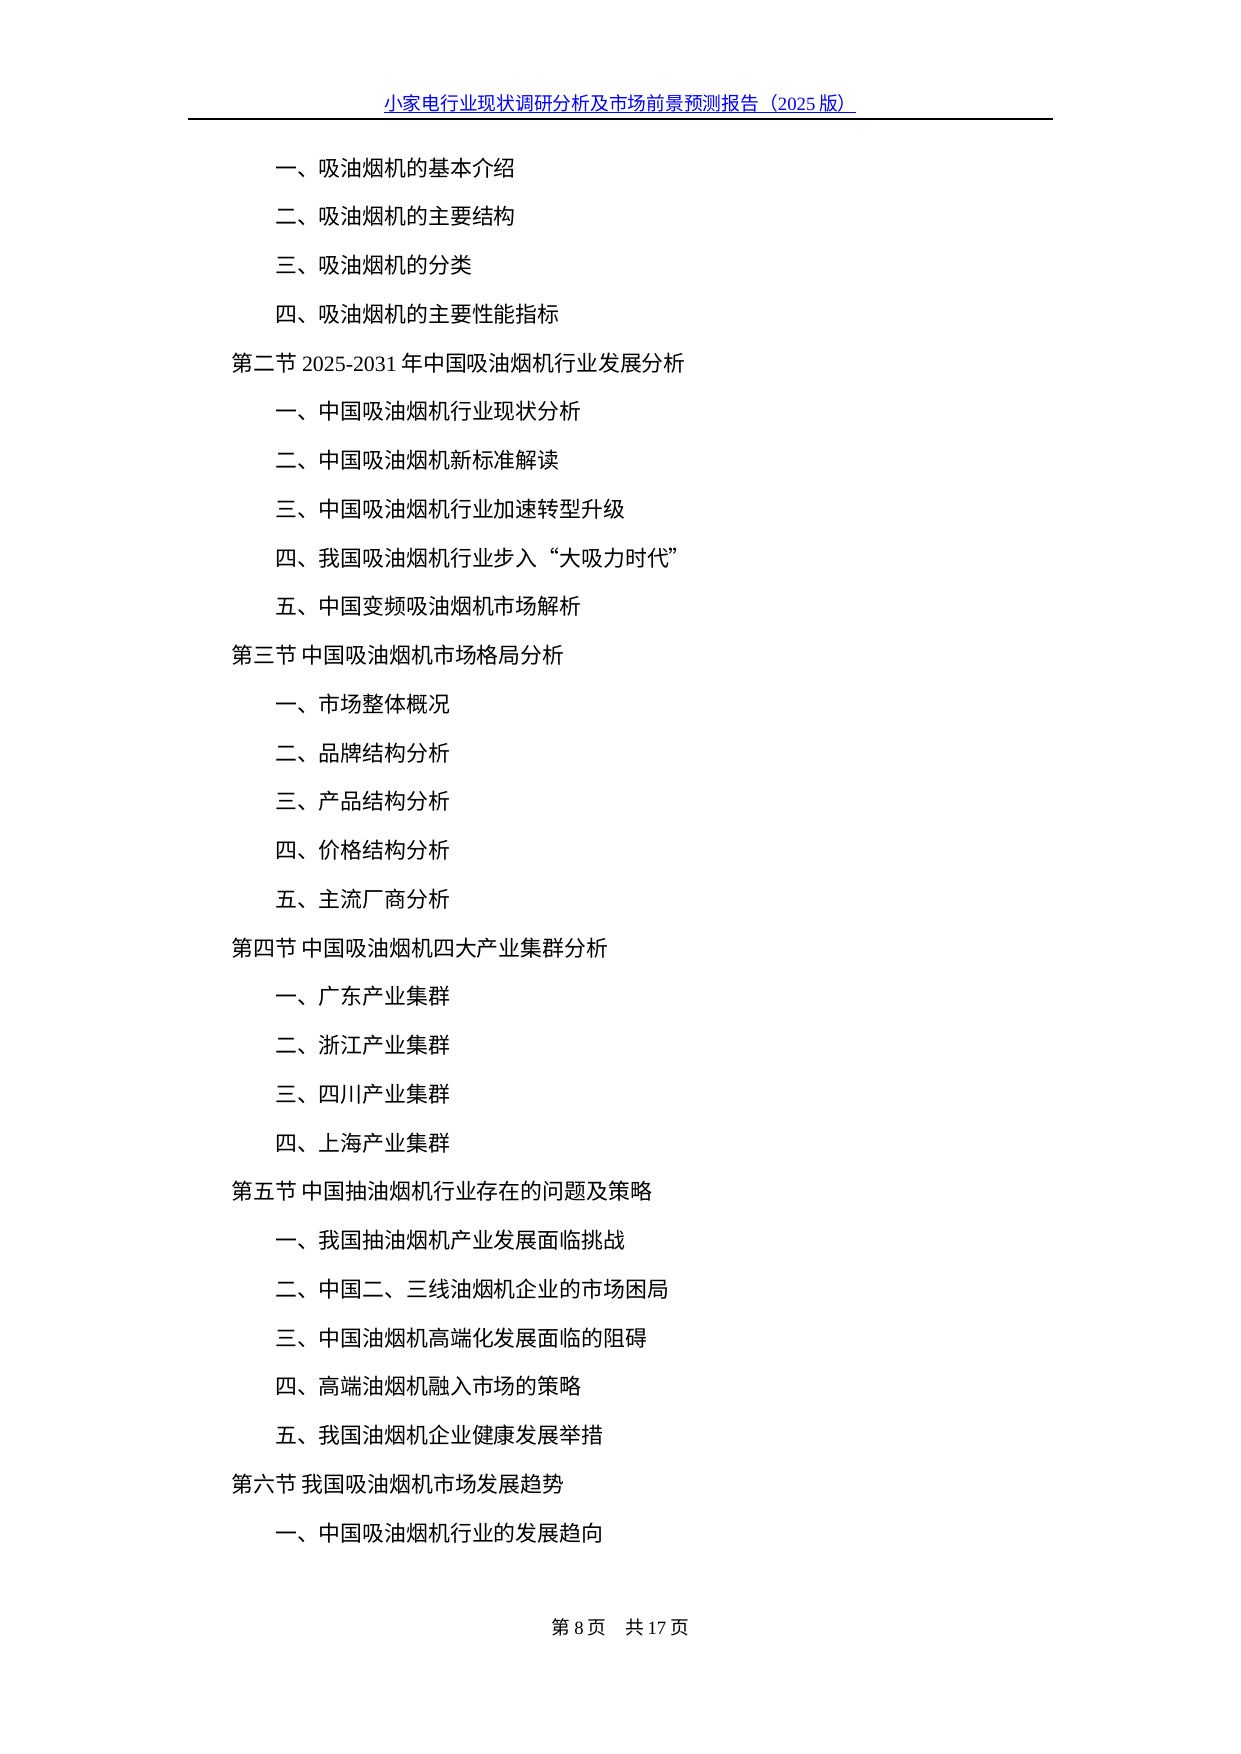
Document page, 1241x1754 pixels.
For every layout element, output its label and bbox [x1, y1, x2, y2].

text [187, 150, 1053, 1548]
